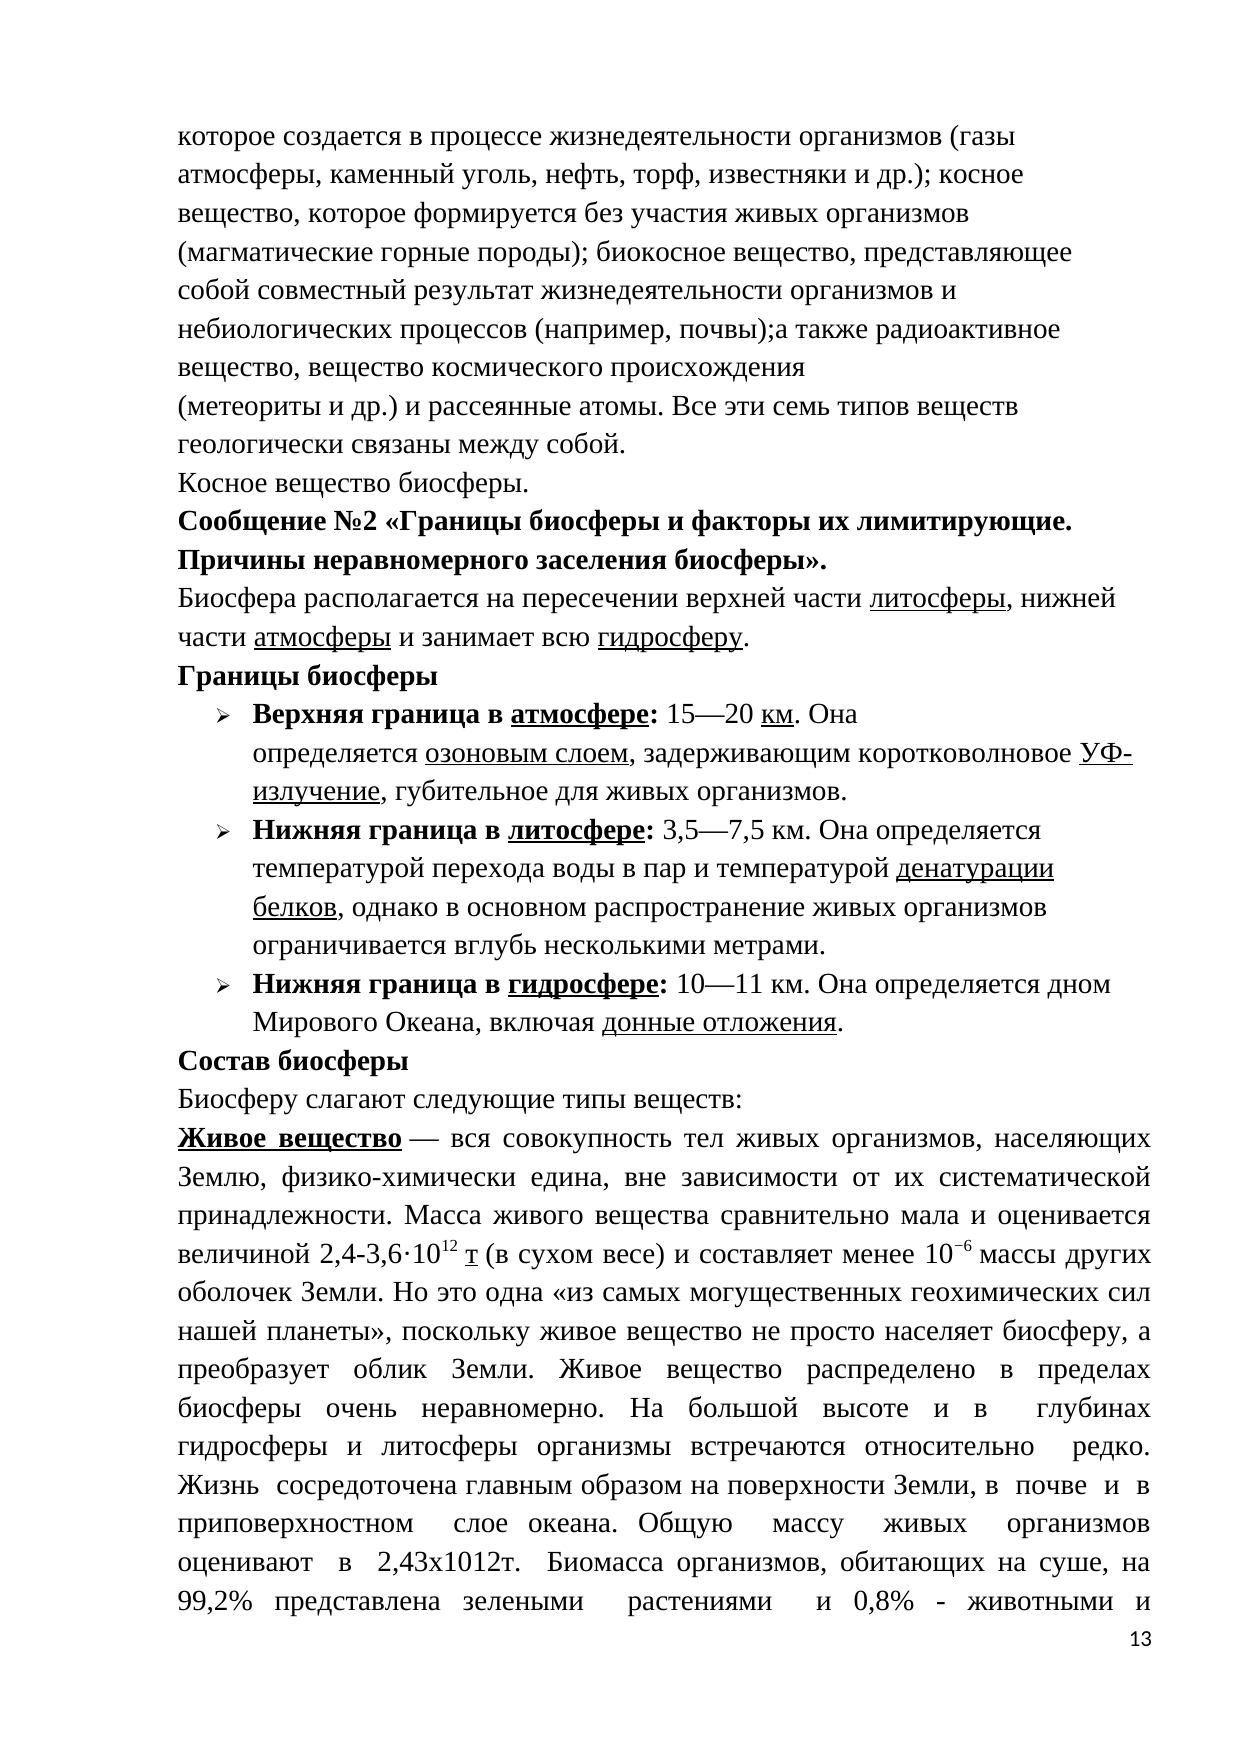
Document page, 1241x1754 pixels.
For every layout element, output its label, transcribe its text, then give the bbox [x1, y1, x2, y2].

list Верхняя граница в атмосфере: 15—20 км. Она определяется озоновым слоем, задерживающим коротковолновое УФ-излучение, губительное для живых организмов. [215, 696, 1152, 807]
text Биосфера располагается на пересечении верхней части литосферы, нижней части атмосферы и занимает всю гидросферу. [177, 581, 1152, 653]
subtitle Границы биосферы [177, 658, 1152, 691]
text Сообщение №2 «Границы биосферы и факторы их лимитирующие. Причины неравномерного заселения биосферы». [177, 503, 1152, 576]
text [177, 118, 1152, 498]
list Нижняя граница в гидросфере: 10—11 км. Она определяется дном Мирового Океана, включая донные отложения. [215, 966, 1152, 1038]
list Нижняя граница в литосфере: 3,5—7,5 км. Она определяется температурой перехода воды в пар и температурой денатурации белков, однако в основном распространение живых организмов ограничивается вглубь несколькими метрами. [215, 812, 1152, 961]
subtitle Состав биосферы [177, 1043, 1152, 1077]
text Биосферу слагают следующие типы веществ: [177, 1082, 1152, 1115]
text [177, 1120, 1152, 1616]
